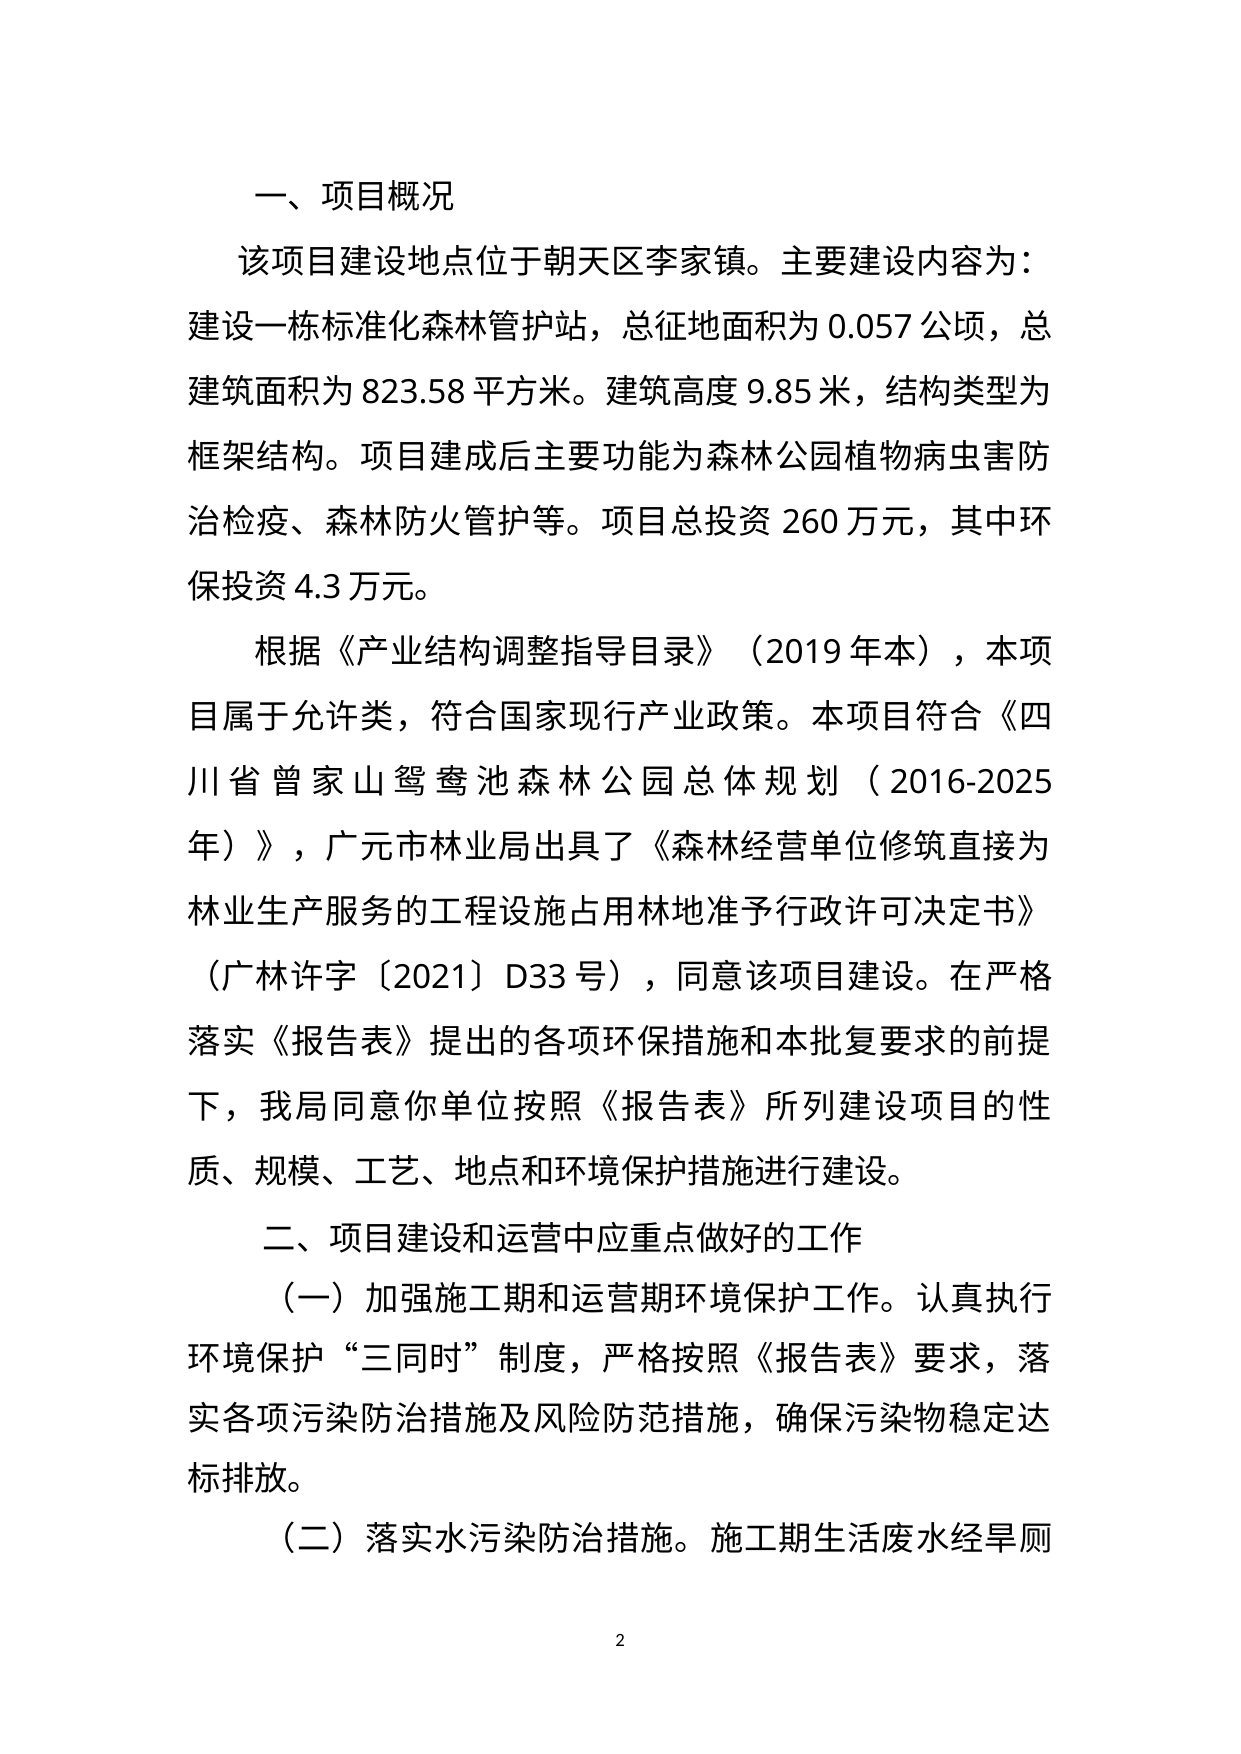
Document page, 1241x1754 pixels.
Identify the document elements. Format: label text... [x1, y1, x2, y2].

text 根据《产业结构调整指导目录》（2019年本），本项目属于允许类，符合国家现行产业政策。本项目符合《四川省曾家山鸳鸯池森林公园总体规划（2016-2025年）》，广元市林业局出具了《森林经营单位修筑直接为林业生产服务的工程设施占用林地准予行政许可决定书》（广林许字〔2021〕D33号），同意该项目建设。在严格落实《报告表》提出的各项环保措施和本批复要求的前提下，我局同意你单位按照《报告表》所列建设项目的性质、规模、工艺、地点和环境保护措施进行建设。 [187, 617, 1053, 1202]
text 该项目建设地点位于朝天区李家镇。主要建设内容为：建设一栋标准化森林管护站，总征地面积为0.057公顷，总建筑面积为823.58平方米。建筑高度9.85米，结构类型为框架结构。项目建成后主要功能为森林公园植物病虫害防治检疫、森林防火管护等。项目总投资260万元，其中环保投资4.3万元。 [187, 227, 1053, 617]
list 项目概况 [187, 162, 1053, 227]
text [187, 1502, 1053, 1562]
text （一）加强施工期和运营期环境保护工作。认真执行环境保护“三同时”制度，严格按照《报告表》要求，落实各项污染防治措施及风险防范措施，确保污染物稳定达标排放。 [187, 1262, 1053, 1502]
text 二、项目建设和运营中应重点做好的工作 [187, 1202, 1053, 1262]
